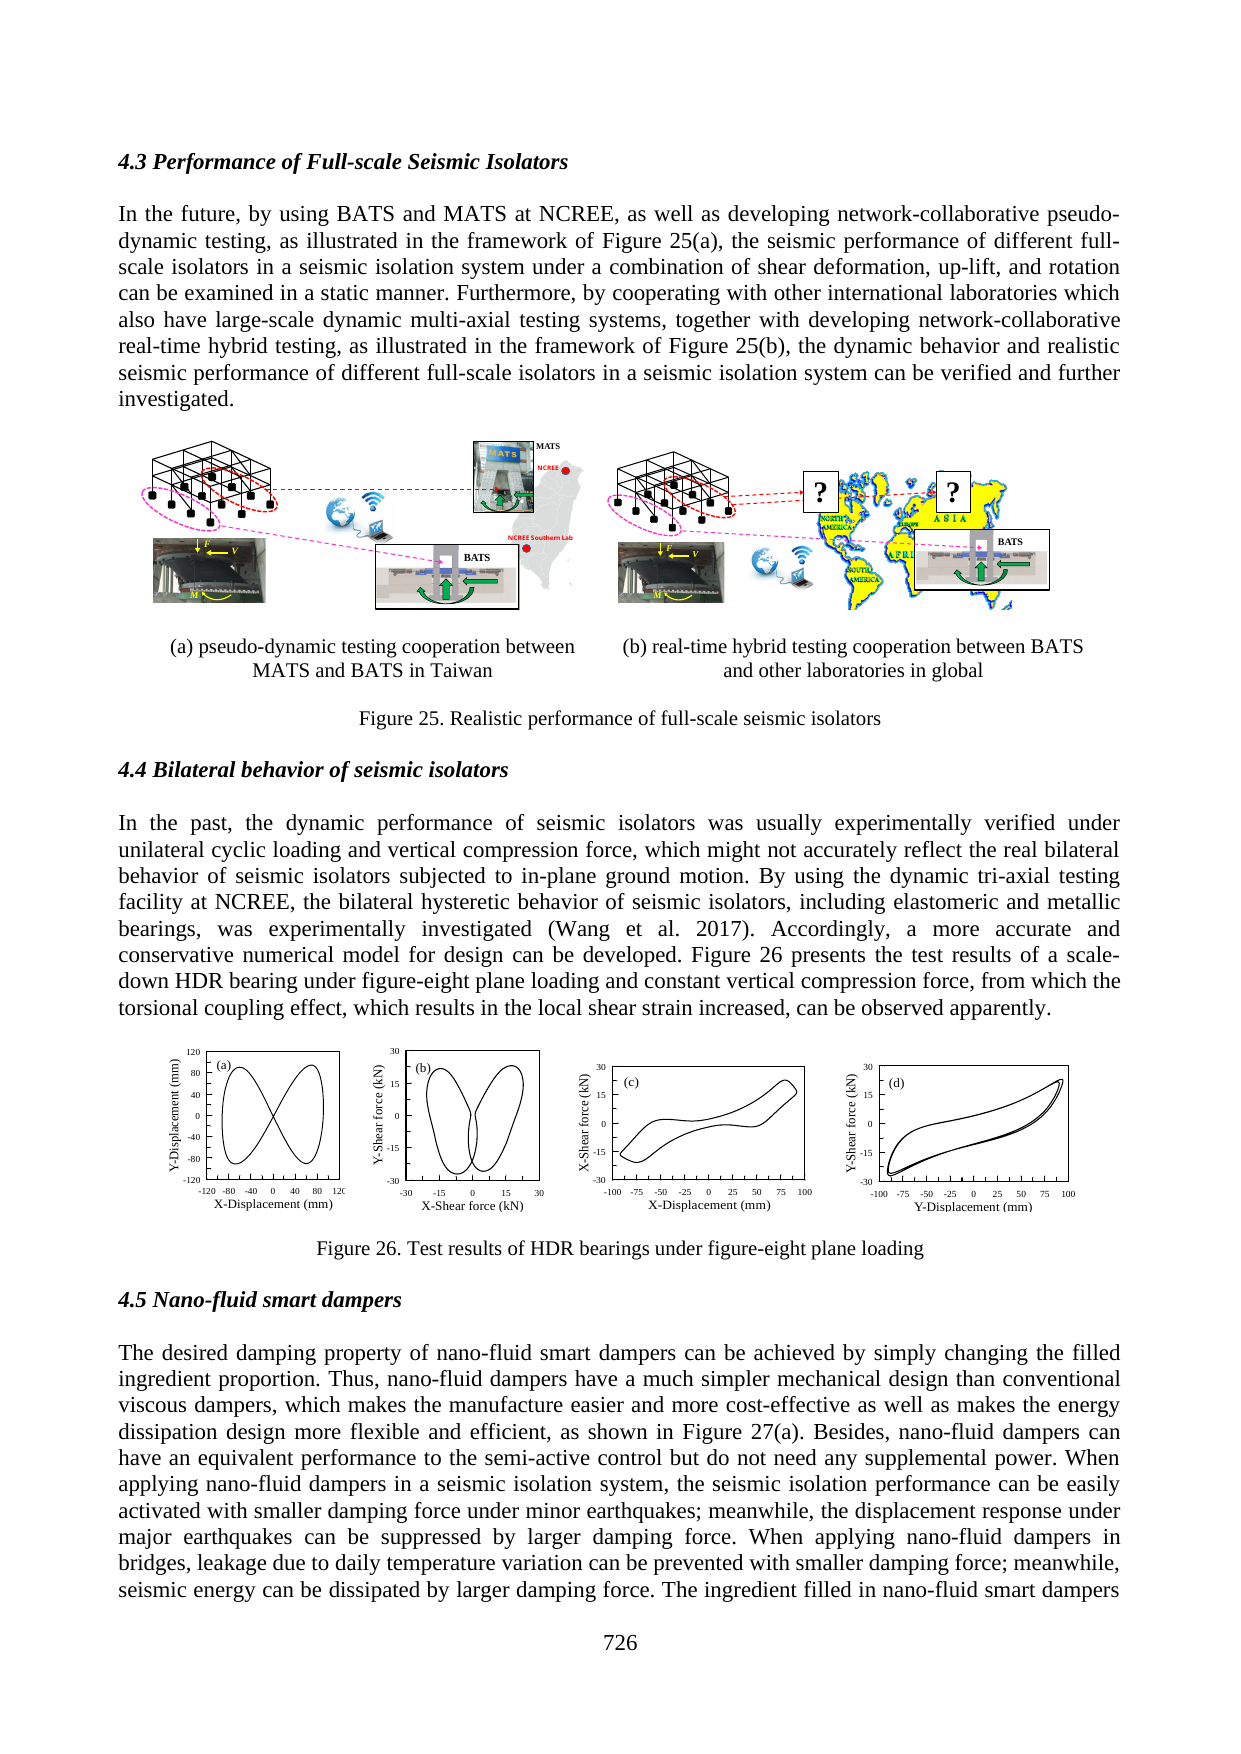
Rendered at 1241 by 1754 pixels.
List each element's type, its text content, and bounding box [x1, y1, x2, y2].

text 4.3 Performance of Full-scale Seismic Isolators [118, 148, 1122, 174]
text In the future, by using BATS and MATS at NCREE, as well as developing network-collaborative pseudo-dynamic testing, as illustrated in the framework of Figure 25(a), the seismic performance of different full-scale isolators in a seismic isolation system under a combination of shear deformation, up-lift, and rotation can be examined in a static manner. Furthermore, by cooperating with other international laboratories which also have large-scale dynamic multi-axial testing systems, together with developing network-collaborative real-time hybrid testing, as illustrated in the framework of Figure 25(b), the dynamic behavior and realistic seismic performance of different full-scale isolators in a seismic isolation system can be verified and further investigated. [118, 200, 1122, 411]
table_header [561, 1046, 824, 1211]
table_cell Figure 26. Test results of HDR bearings under figure-eight plane loading [153, 1211, 1087, 1259]
table_cell (a) pseudo-dynamic testing cooperation between MATS and BATS in Taiwan [139, 610, 605, 682]
text 4.4 Bilateral behavior of seismic isolators [118, 757, 1122, 783]
table_header [357, 1046, 561, 1211]
table_header [824, 1046, 1087, 1211]
text 4.5 Nano-fluid smart dampers [118, 1286, 1122, 1312]
table_cell Figure 25. Realistic performance of full-scale seismic isolators [139, 682, 1101, 730]
text In the past, the dynamic performance of seismic isolators was usually experimentally verified under unilateral cyclic loading and vertical compression force, which might not accurately reflect the real bilateral behavior of seismic isolators subjected to in-plane ground motion. By using the dynamic tri-axial testing facility at NCREE, the bilateral hysteretic behavior of seismic isolators, including elastomeric and metallic bearings, was experimentally investigated (Wang et al. 2017). Accordingly, a more accurate and conservative numerical model for design can be developed. Figure 26 presents the test results of a scale-down HDR bearing under figure-eight plane loading and constant vertical compression force, from which the torsional coupling effect, which results in the local shear strain increased, can be observed apparently. [118, 809, 1122, 1020]
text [118, 1339, 1122, 1602]
table_header [605, 438, 1101, 610]
table_header [153, 1046, 357, 1211]
table_cell (b) real-time hybrid testing cooperation between BATS and other laboratories in global [605, 610, 1101, 682]
table_header [139, 438, 605, 610]
